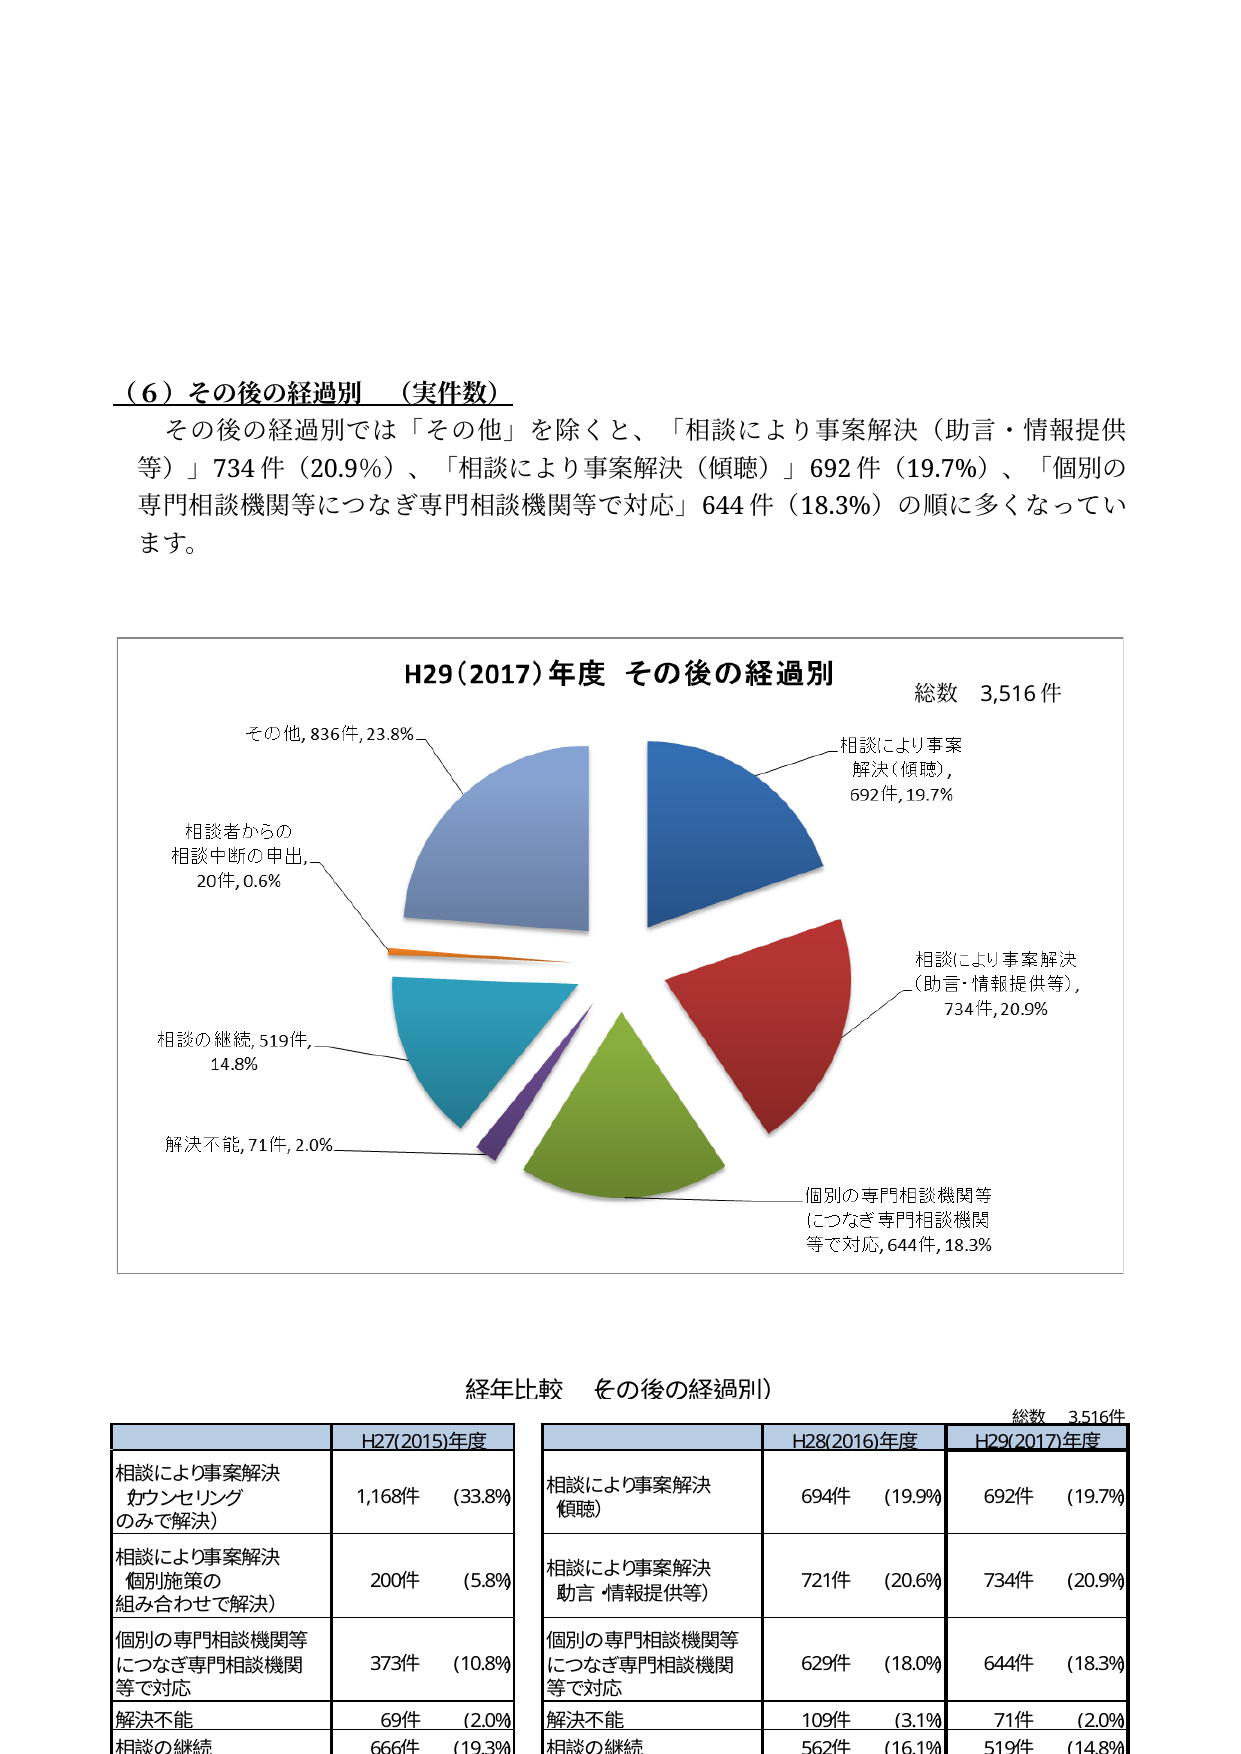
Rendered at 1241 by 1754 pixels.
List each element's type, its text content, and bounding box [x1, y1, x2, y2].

text その後の経過別では「その他」を除くと、「相談により事案解決（助言・情報提供等）」734件（20.9％）、「相談により事案解決（傾聴）」692件（19.7%）、「個別の専門相談機関等につなぎ専門相談機関等で対応」644件（18.3%）の順に多くなっています。 [112, 410, 1128, 560]
picture [116, 637, 1124, 1274]
text （６）その後の経過別 （実件数） [112, 373, 1128, 410]
